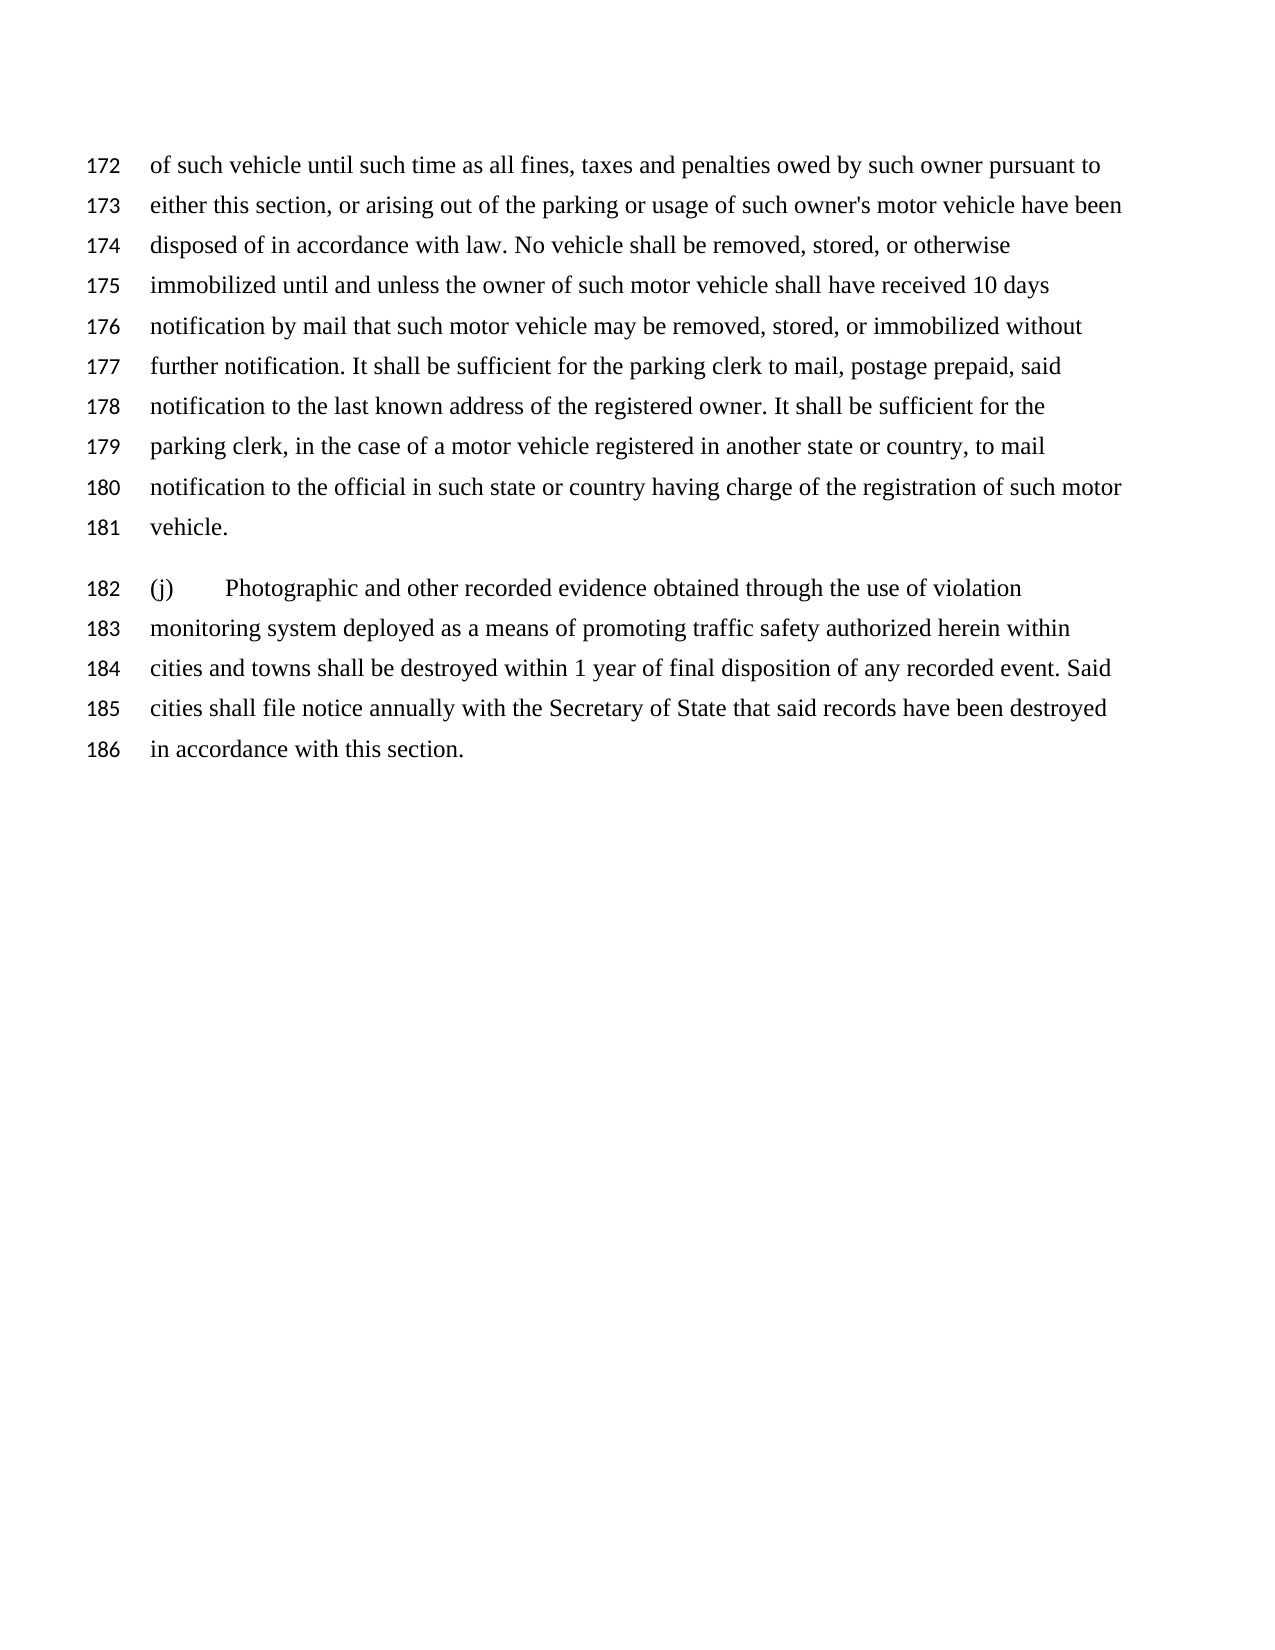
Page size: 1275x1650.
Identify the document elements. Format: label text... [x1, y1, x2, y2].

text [150, 150, 1125, 541]
text (j) Photographic and other recorded evidence obtained through the use of violation monitoring system deployed as a means of promoting traffic safety authorized herein within cities and towns shall be destroyed within 1 year of final disposition of any recorded event. Said cities shall file notice annually with the Secretary of State that said records have been destroyed in accordance with this section. [150, 573, 1125, 762]
